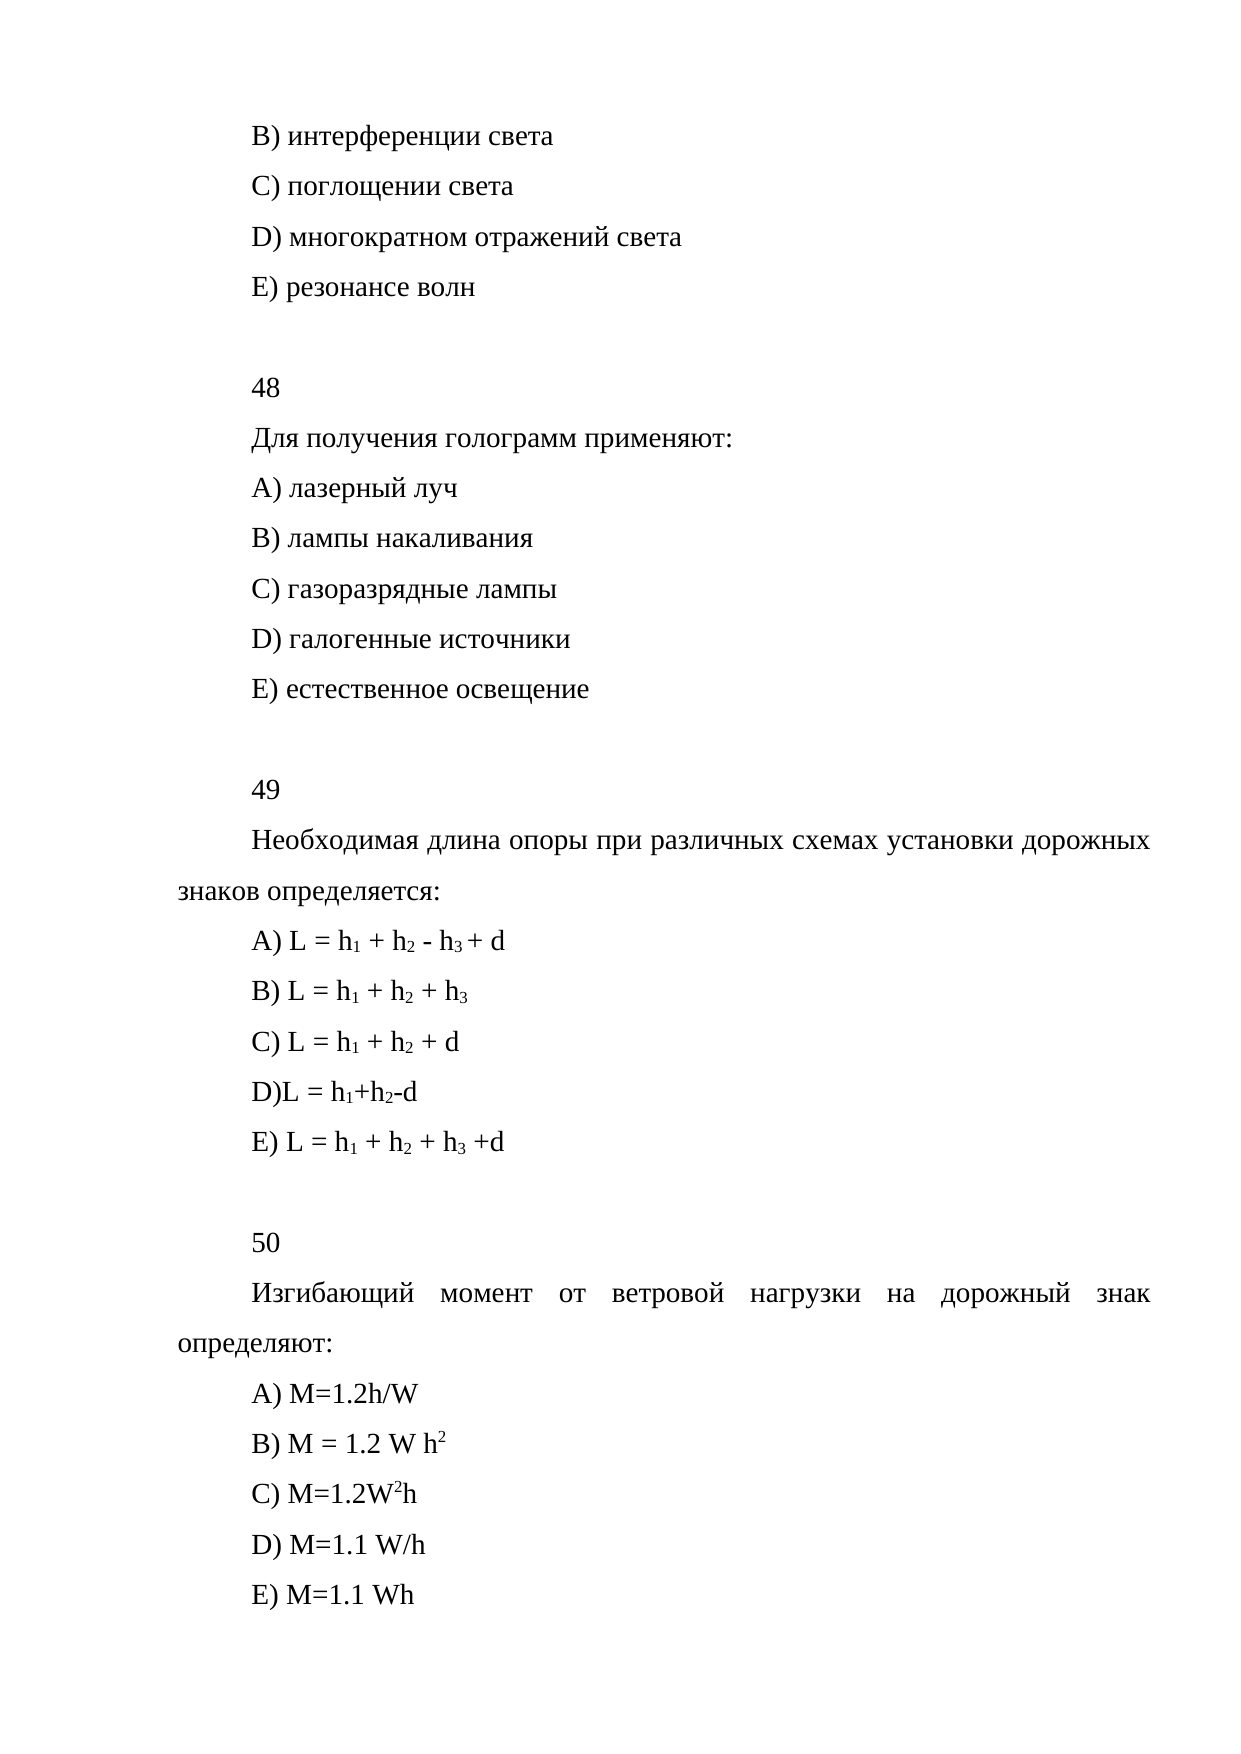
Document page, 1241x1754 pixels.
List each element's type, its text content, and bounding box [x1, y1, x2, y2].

text E) M=1.1 Wh [177, 1577, 1152, 1611]
text E) естественное освещение [177, 672, 1152, 705]
text 48 [177, 370, 1152, 403]
text C) M=1.2W2h [177, 1477, 1152, 1510]
text B) лампы накаливания [177, 521, 1152, 554]
text B) интерференции света [177, 118, 1152, 152]
text Для получения голограмм применяют: [177, 420, 1152, 453]
text Изгибающий момент от ветровой нагрузки на дорожный знак определяют: [177, 1275, 1152, 1359]
text Е) резонансе волн [177, 269, 1152, 303]
text A) L = h1 + h2 - h3 + d [177, 923, 1152, 957]
text D) многократном отражений света [177, 219, 1152, 252]
text C) газоразрядные лампы [177, 571, 1152, 604]
text 50 [177, 1225, 1152, 1258]
text B) L = h1 + h2 + h3 [177, 973, 1152, 1007]
text 49 [177, 772, 1152, 806]
text С) L = h1 + h2 + d [177, 1024, 1152, 1057]
text D)L = h1+h2-d [177, 1074, 1152, 1108]
text D) галогенные источники [177, 621, 1152, 655]
text В) М = 1.2 W h2 [177, 1426, 1152, 1460]
subtitle D) M=1.1 W/h [177, 1527, 1152, 1560]
text Необходимая длина опоры при различных схемах установки дорожных знаков определяется: [177, 822, 1152, 906]
text A) M=1.2h/W [177, 1376, 1152, 1409]
text E) L = h1 + h2 + h3 +d [177, 1124, 1152, 1158]
text A) лазерный луч [177, 470, 1152, 504]
text C) поглощении света [177, 168, 1152, 202]
